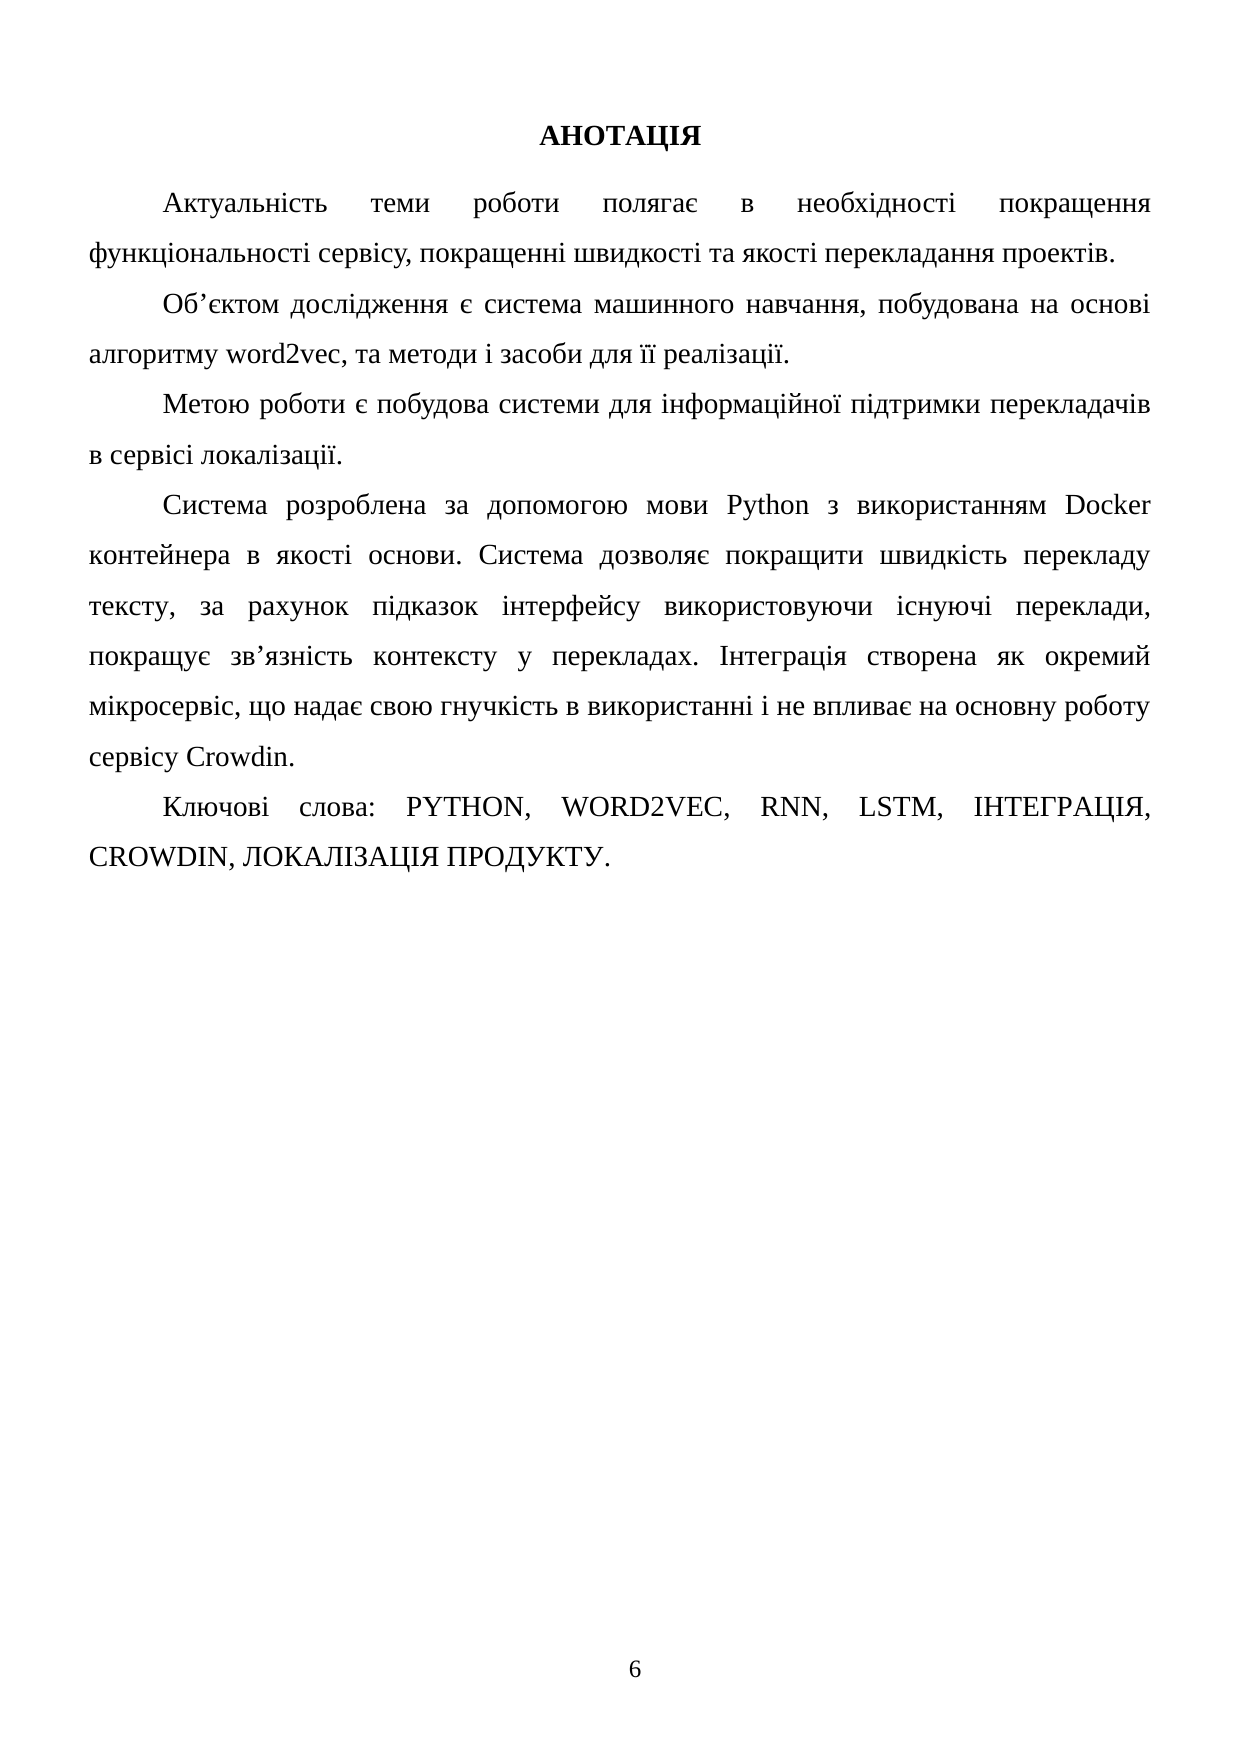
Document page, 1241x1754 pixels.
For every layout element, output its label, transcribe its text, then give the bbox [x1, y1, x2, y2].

text Ключові слова: PYTHON, WORD2VEC, RNN, LSTM, ІНТЕГРАЦІЯ, CROWDIN, ЛОКАЛІЗАЦІЯ ПРОДУКТУ. [89, 789, 1152, 873]
text Об’єктом дослідження є система машинного навчання, побудована на основі алгоритму word2vec, та методи і засоби для її реалізації. [89, 286, 1152, 370]
text Актуальність теми роботи полягає в необхідності покращення функціональності сервісу, покращенні швидкості та якості перекладання проектів. [89, 185, 1152, 269]
text Метою роботи є побудова системи для інформаційної підтримки перекладачів в сервісі локалізації. [89, 386, 1152, 470]
text Система розроблена за допомогою мови Python з використанням Docker контейнера в якості основи. Система дозволяє покращити швидкість перекладу тексту, за рахунок підказок інтерфейсу використовуючи існуючі переклади, покращує зв’язність контексту у перекладах. Інтеграція створена як окремий мікросервіс, що надає свою гнучкість в використанні і не впливає на основну роботу сервісу Crowdin. [89, 487, 1152, 772]
text АНОТАЦІЯ [89, 118, 1152, 152]
